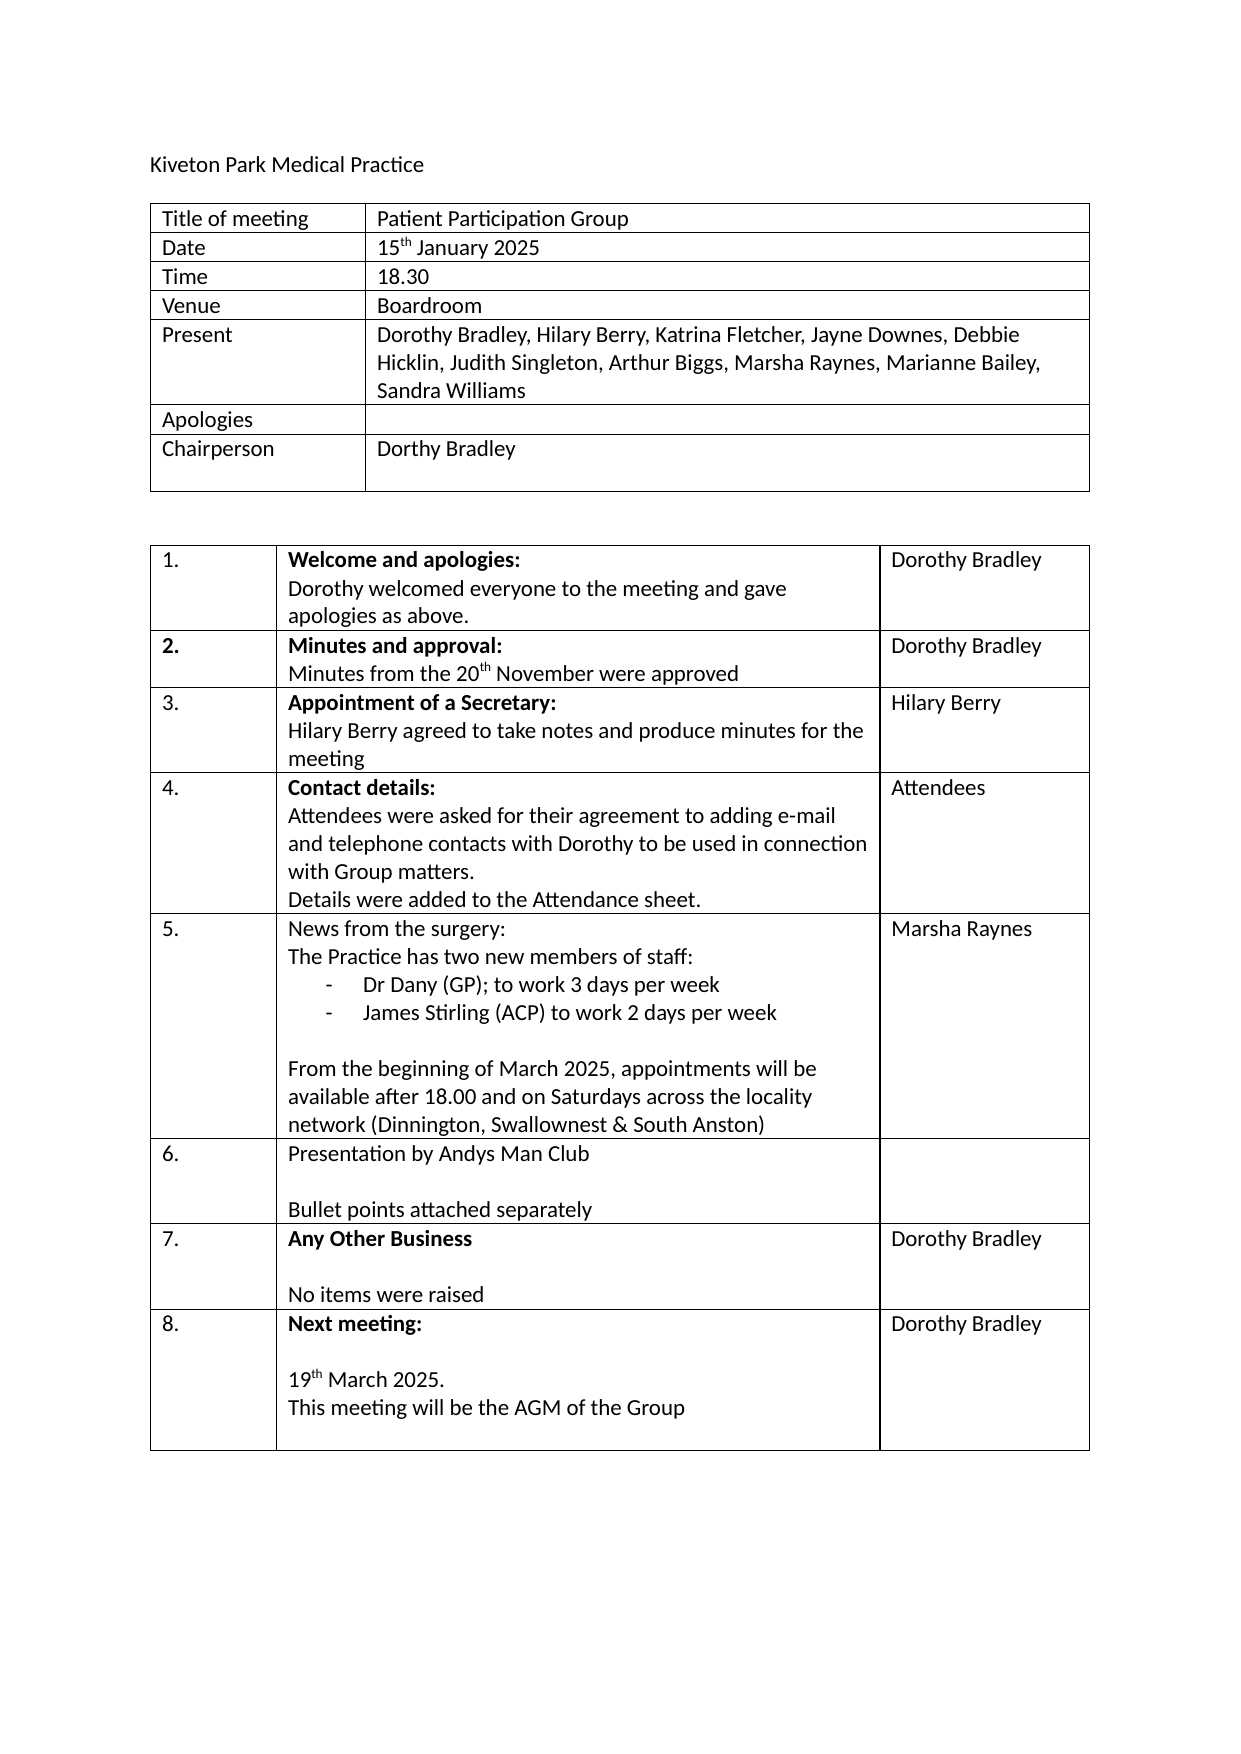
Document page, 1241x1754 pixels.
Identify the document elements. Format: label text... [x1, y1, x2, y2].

table_cell Dorothy Bradley [881, 1224, 1089, 1308]
table_cell Presentation by Andys Man Club Bullet points attached separately [277, 1139, 879, 1223]
text Kiveton Park Medical Practice [150, 150, 1090, 178]
table_header Patient Participation Group [366, 204, 1089, 232]
table_cell Dorothy Bradley, Hilary Berry, Katrina Fletcher, Jayne Downes, Debbie Hicklin, Judith Singleton, Arthur Biggs, Marsha Raynes, Marianne Bailey, Sandra Williams [366, 320, 1089, 404]
table_cell [881, 1139, 1089, 1223]
table_cell 5. [151, 914, 276, 1138]
table_header 1. [151, 546, 276, 630]
table_cell 4. [151, 773, 276, 913]
table_cell 8. [151, 1310, 276, 1449]
table_cell Venue [151, 291, 365, 319]
table_cell 3. [151, 688, 276, 772]
table_cell Next meeting: 19th March 2025. This meeting will be the AGM of the Group [277, 1310, 879, 1449]
table_cell 18.30 [366, 262, 1089, 290]
table_cell Minutes and approval: Minutes from the 20th November were approved [277, 631, 879, 687]
table_header Title of meeting [151, 204, 365, 232]
table_cell Marsha Raynes [881, 914, 1089, 1138]
table_cell Present [151, 320, 365, 404]
table_cell Apologies [151, 405, 365, 433]
table_cell Contact details: Attendees were asked for their agreement to adding e-mail and telephone contacts with Dorothy to be used in connection with Group matters. Details were added to the Attendance sheet. [277, 773, 879, 913]
table_cell Dorothy Bradley [881, 1310, 1089, 1449]
table_cell [366, 405, 1089, 433]
table_cell 2. [151, 631, 276, 687]
table_cell 15th January 2025 [366, 233, 1089, 261]
table_cell Hilary Berry [881, 688, 1089, 772]
table_header Dorothy Bradley [881, 546, 1089, 630]
table_cell Chairperson [151, 435, 365, 491]
table_cell 7. [151, 1224, 276, 1308]
table_header Welcome and apologies: Dorothy welcomed everyone to the meeting and gave apologies as above. [277, 546, 879, 630]
table_cell Any Other Business No items were raised [277, 1224, 879, 1308]
table_cell News from the surgery: The Practice has two new members of staff: Dr Dany (GP); to work 3 days per week James Stirling (ACP) to work 2 days per week From the beginning of March 2025, appointments will be available after 18.00 and on Saturdays across the locality network (Dinnington, Swallownest & South Anston) [277, 914, 879, 1138]
table_cell Attendees [881, 773, 1089, 913]
table_cell Date [151, 233, 365, 261]
table_cell Appointment of a Secretary: Hilary Berry agreed to take notes and produce minutes for the meeting [277, 688, 879, 772]
table_cell Boardroom [366, 291, 1089, 319]
table_cell 6. [151, 1139, 276, 1223]
table_cell Time [151, 262, 365, 290]
table_cell Dorthy Bradley [366, 435, 1089, 491]
table_cell Dorothy Bradley [881, 631, 1089, 687]
